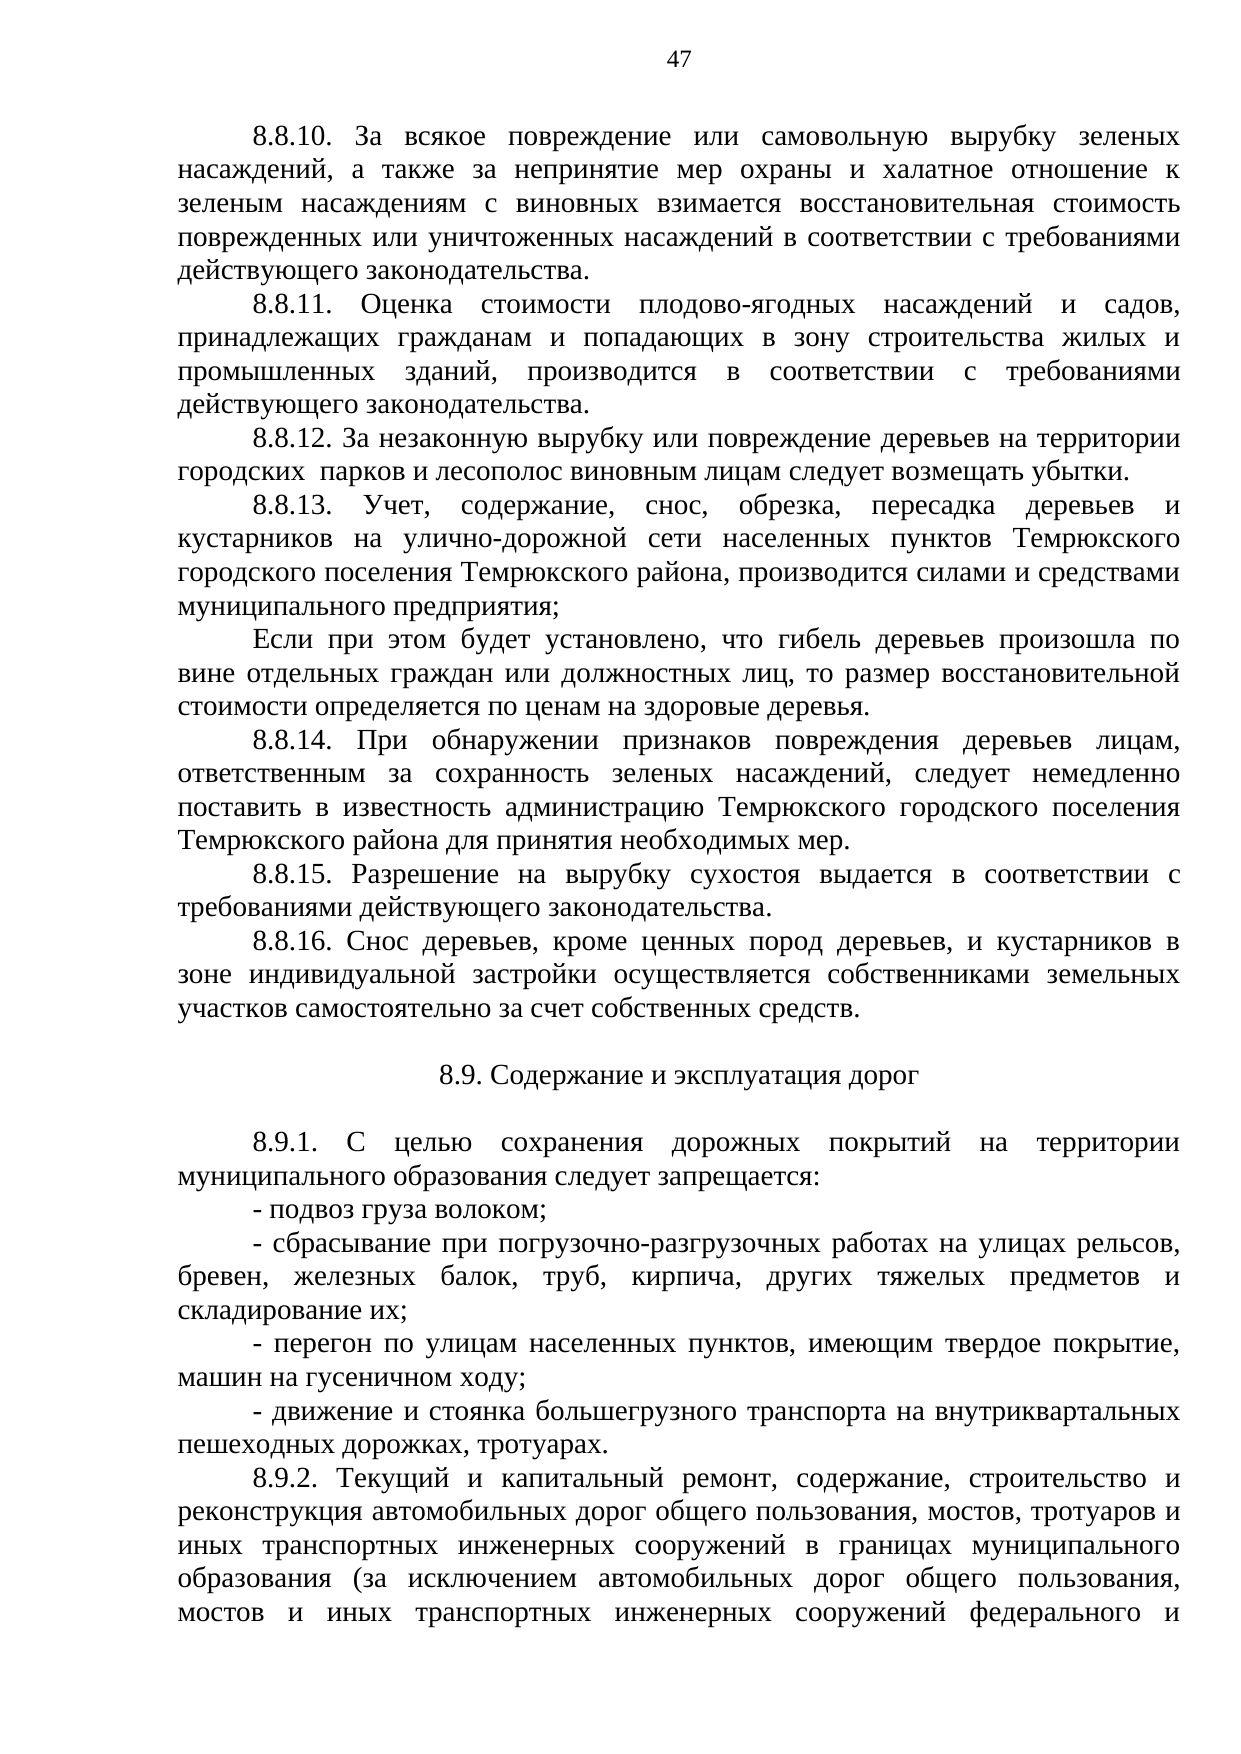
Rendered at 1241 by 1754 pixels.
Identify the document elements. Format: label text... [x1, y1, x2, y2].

text - перегон по улицам населенных пунктов, имеющим твердое покрытие, машин на гусеничном ходу; [177, 1326, 1181, 1393]
text 8.9.1. С целью сохранения дорожных покрытий на территории муниципального образования следует запрещается: [177, 1124, 1181, 1191]
text Если при этом будет установлено, что гибель деревьев произошла по вине отдельных граждан или должностных лиц, то размер восстановительной стоимости определяется по ценам на здоровые деревья. [177, 621, 1181, 722]
text - движение и стоянка большегрузного транспорта на внутриквартальных пешеходных дорожках, тротуарах. [177, 1393, 1181, 1460]
text 8.8.12. За незаконную вырубку или повреждение деревьев на территории городских парков и лесополос виновным лицам следует возмещать убытки. [177, 420, 1181, 487]
subtitle 8.9. Содержание и эксплуатация дорог [177, 1057, 1181, 1091]
text 8.8.14. При обнаружении признаков повреждения деревьев лицам, ответственным за сохранность зеленых насаждений, следует немедленно поставить в известность администрацию Темрюкского городского поселения Темрюкского района для принятия необходимых мер. [177, 722, 1181, 856]
text 8.8.11. Оценка стоимости плодово-ягодных насаждений и садов, принадлежащих гражданам и попадающих в зону строительства жилых и промышленных зданий, производится в соответствии с требованиями действующего законодательства. [177, 286, 1181, 420]
text 8.8.16. Снос деревьев, кроме ценных пород деревьев, и кустарников в зоне индивидуальной застройки осуществляется собственниками земельных участков самостоятельно за счет собственных средств. [177, 923, 1181, 1024]
text 8.8.13. Учет, содержание, снос, обрезка, пересадка деревьев и кустарников на улично-дорожной сети населенных пунктов Темрюкского городского поселения Темрюкского района, производится силами и средствами муниципального предприятия; [177, 487, 1181, 621]
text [177, 1460, 1181, 1627]
text 8.8.10. За всякое повреждение или самовольную вырубку зеленых насаждений, а также за непринятие мер охраны и халатное отношение к зеленым насаждениям с виновных взимается восстановительная стоимость поврежденных или уничтоженных насаждений в соответствии с требованиями действующего законодательства. [177, 118, 1181, 286]
text - подвоз груза волоком; [177, 1191, 1181, 1225]
text - сбрасывание при погрузочно-разгрузочных работах на улицах рельсов, бревен, железных балок, труб, кирпича, других тяжелых предметов и складирование их; [177, 1225, 1181, 1326]
text 8.8.15. Разрешение на вырубку сухостоя выдается в соответствии с требованиями действующего законодательства. [177, 856, 1181, 923]
